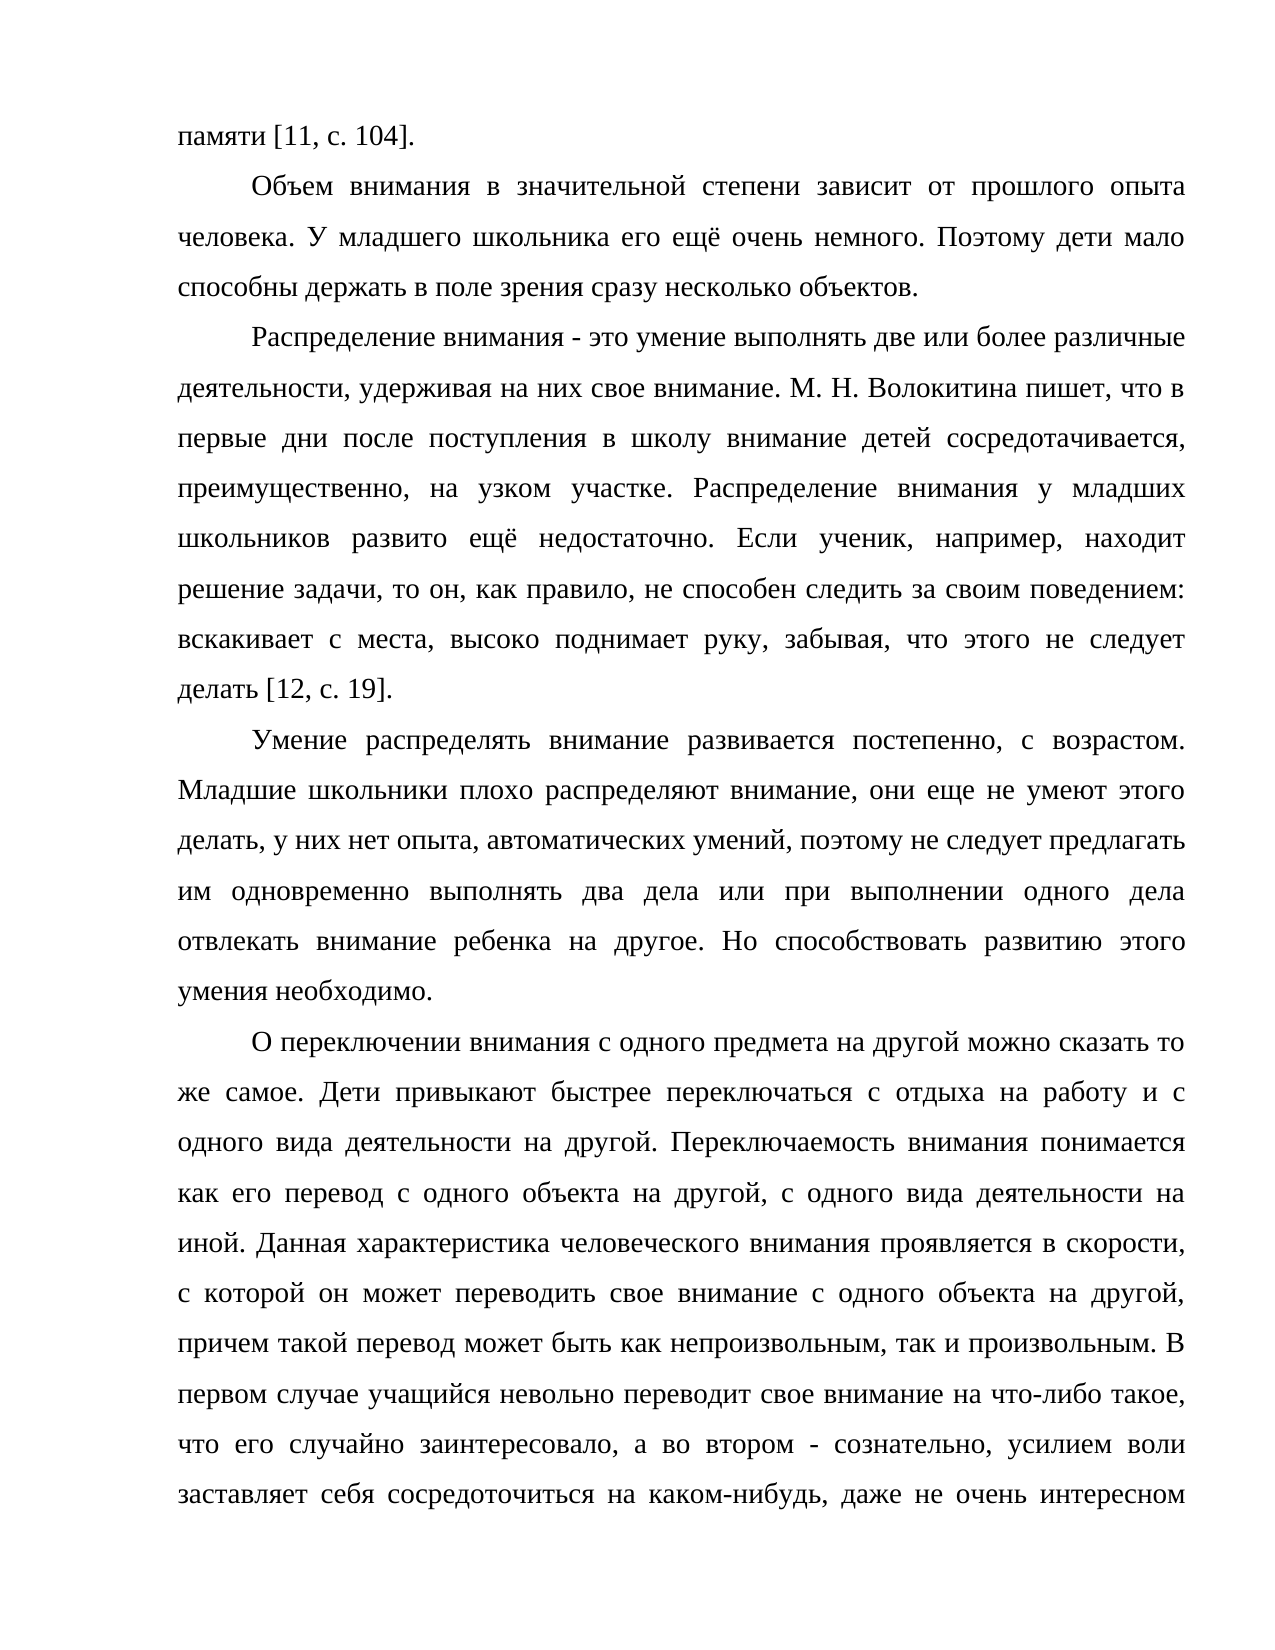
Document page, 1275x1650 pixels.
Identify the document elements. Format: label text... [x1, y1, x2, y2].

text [177, 1024, 1186, 1510]
text Объем внимания в значительной степени зависит от прошлого опыта человека. У младшего школьника его ещё очень немного. Поэтому дети мало способны держать в поле зрения сразу несколько объектов. [177, 168, 1186, 303]
text Умение распределять внимание развивается постепенно, с возрастом. Младшие школьники плохо распределяют внимание, они еще не умеют этого делать, у них нет опыта, автоматических умений, поэтому не следует предлагать им одновременно выполнять два дела или при выполнении одного дела отвлекать внимание ребенка на другое. Но способствовать развитию этого умения необходимо. [177, 722, 1186, 1007]
text Распределение внимания - это умение выполнять две или более различные деятельности, удерживая на них свое внимание. М. Н. Волокитина пишет, что в первые дни после поступления в школу внимание детей сосредотачивается, преимущественно, на узком участке. Распределение внимания у младших школьников развито ещё недостаточно. Если ученик, например, находит решение задачи, то он, как правило, не способен следить за своим поведением: вскакивает с места, высоко поднимает руку, забывая, что этого не следует делать [12, с. 19]. [177, 319, 1186, 705]
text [177, 118, 1186, 152]
